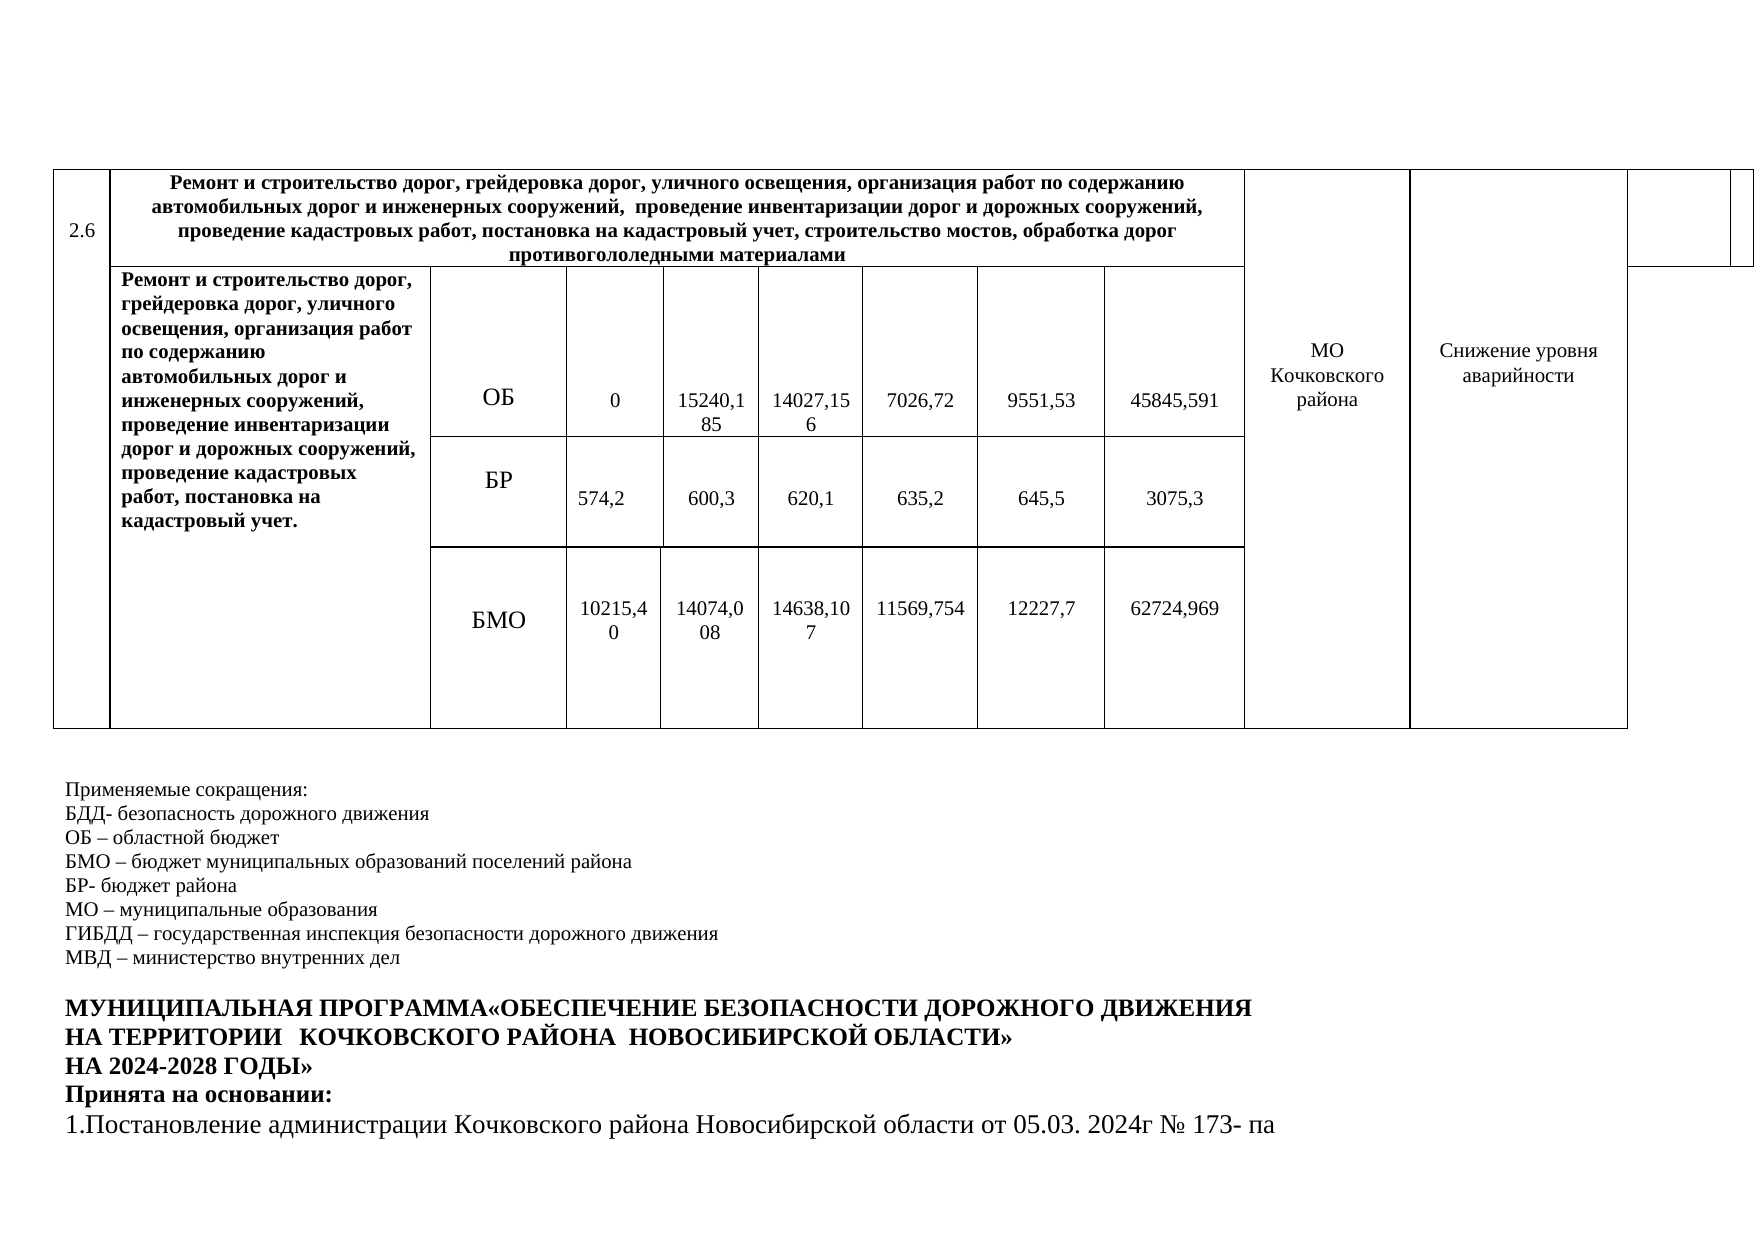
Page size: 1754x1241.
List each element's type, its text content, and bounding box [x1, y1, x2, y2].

table_cell 14638,107 [759, 548, 862, 727]
text ОБ – областной бюджет [65, 825, 1689, 849]
table_cell 3075,3 [1105, 437, 1244, 546]
text МУНИЦИПАЛЬНАЯ ПРОГРАММА«ОБЕСПЕЧЕНИЕ БЕЗОПАСНОСТИ ДОРОЖНОГО ДВИЖЕНИЯ [65, 993, 1689, 1022]
text БР- бюджет района [65, 873, 1689, 897]
text БДД- безопасность дорожного движения [65, 801, 1689, 825]
table_cell 11569,754 [863, 548, 977, 727]
table_cell 2.6 [54, 170, 109, 727]
text 1.Постановление администрации Кочковского района Новосибирской области от 05.03. 2024г № 173- па [65, 1108, 1689, 1139]
table_cell 0 [567, 267, 663, 436]
table_cell 15240,185 [664, 267, 758, 436]
table_cell Ремонт и строительство дорог, грейдеровка дорог, уличного освещения, организация работ по содержанию автомобильных дорог и инженерных сооружений, проведение инвентаризации дорог и дорожных сооружений, проведение кадастровых работ, постановка на кадастровый учет. [111, 267, 430, 727]
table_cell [1245, 170, 1409, 727]
table_cell 14027,156 [759, 267, 862, 436]
table_cell 645,5 [978, 437, 1104, 546]
table_cell [1731, 170, 1753, 266]
table_cell 45845,591 [1105, 267, 1244, 436]
table_cell 12227,7 [978, 548, 1104, 727]
text МО – муниципальные образования [65, 897, 1689, 921]
text НА ТЕРРИТОРИИ КОЧКОВСКОГО РАЙОНА НОВОСИБИРСКОЙ ОБЛАСТИ» НА 2024-2028 ГОДЫ» [65, 1022, 1689, 1079]
text БМО – бюджет муниципальных образований поселений района [65, 849, 1689, 873]
table_cell 574,2 [567, 437, 663, 546]
table_cell БМО [431, 548, 566, 727]
table_cell 7026,72 [863, 267, 977, 436]
text МВД – министерство внутренних дел [65, 945, 1689, 969]
table_cell Ремонт и строительство дорог, грейдеровка дорог, уличного освещения, организация работ по содержанию автомобильных дорог и инженерных сооружений, проведение инвентаризации дорог и дорожных сооружений, проведение кадастровых работ, постановка на кадастровый учет, строительство мостов, обработка дорог противогололедными материалами [111, 170, 1244, 266]
text ГИБДД – государственная инспекция безопасности дорожного движения [65, 921, 1689, 945]
table_cell 14074,008 [661, 548, 758, 727]
table_cell 9551,53 [978, 267, 1104, 436]
table_cell 620,1 [759, 437, 862, 546]
table_cell Снижение уровня аварийности [1411, 170, 1627, 727]
text Принята на основании: [65, 1079, 1689, 1108]
text Применяемые сокращения: [65, 777, 1689, 801]
table_cell 62724,969 [1105, 548, 1244, 727]
table_cell ОБ [431, 267, 566, 436]
table_cell 10215,40 [567, 548, 660, 727]
table_cell [1628, 170, 1730, 266]
table_cell 635,2 [863, 437, 977, 546]
table_cell 600,3 [664, 437, 758, 546]
table_cell БР [431, 437, 566, 546]
